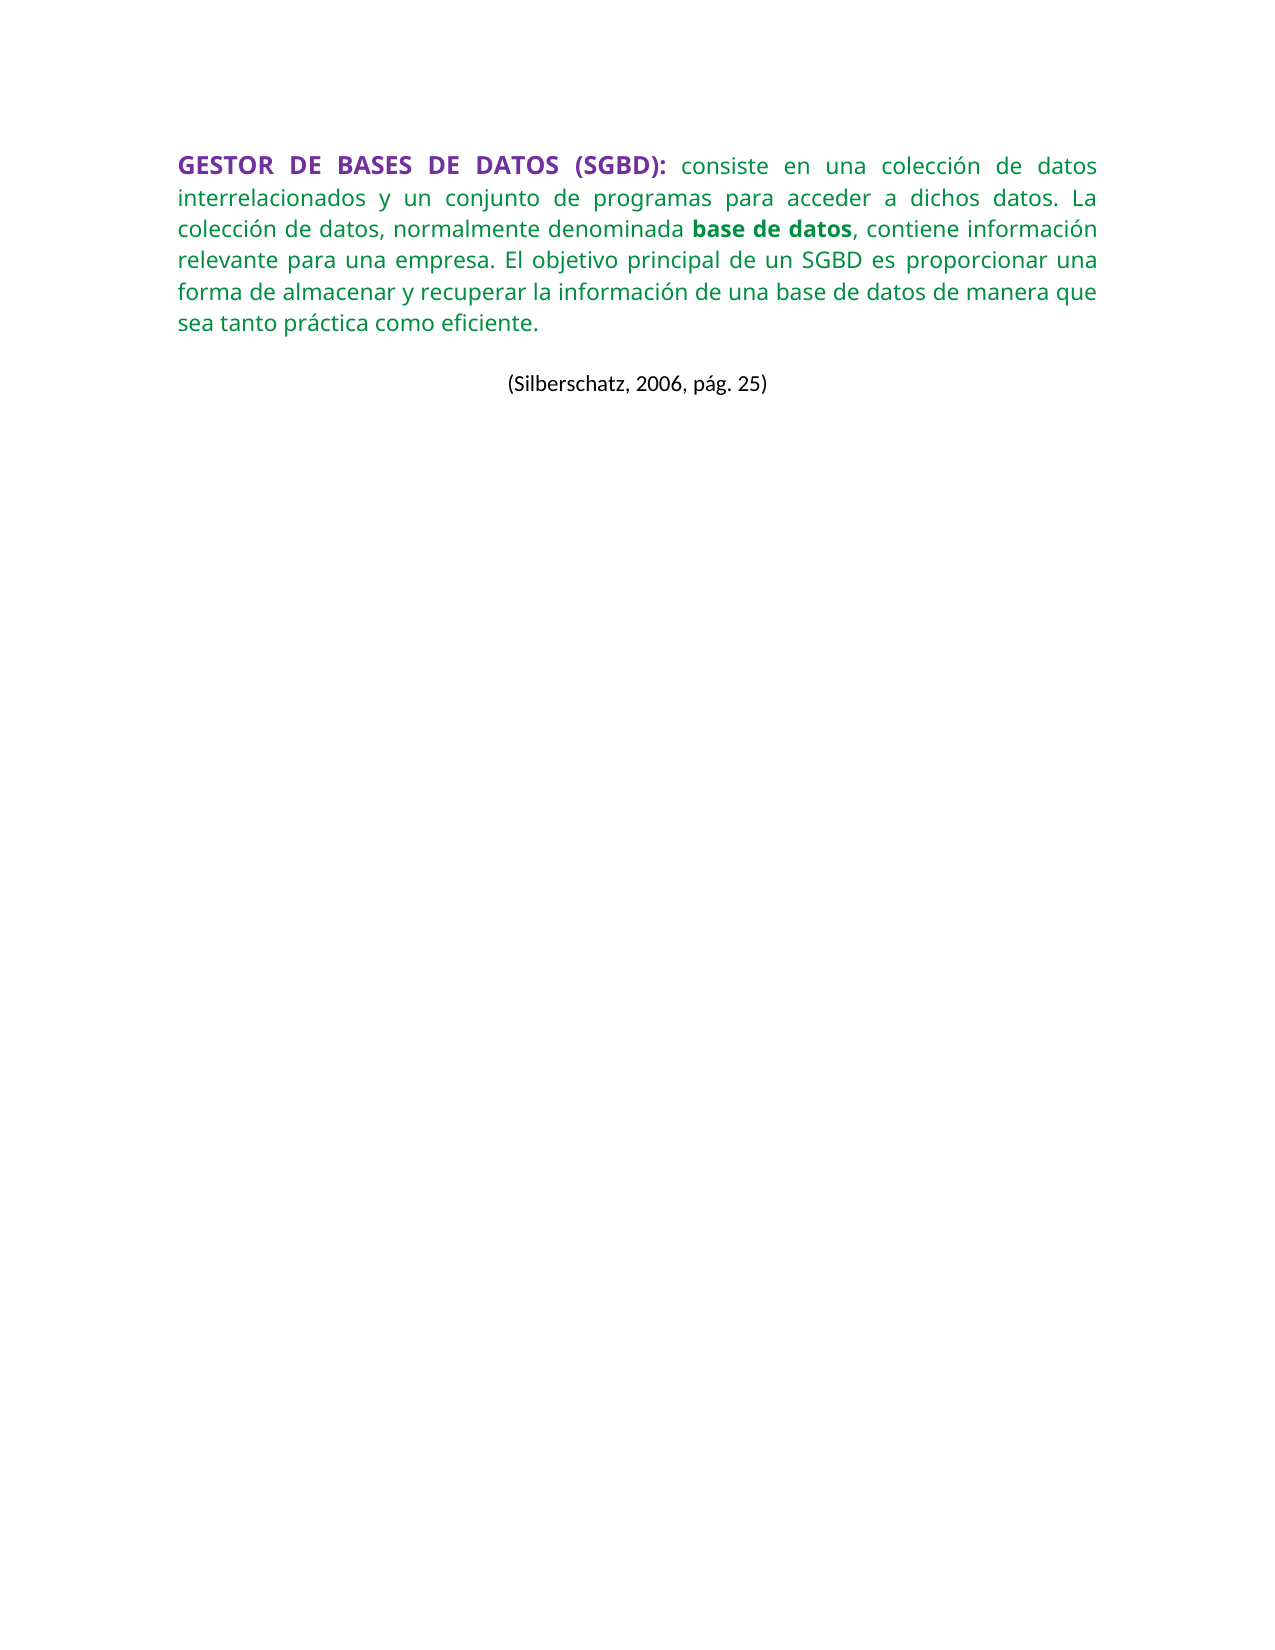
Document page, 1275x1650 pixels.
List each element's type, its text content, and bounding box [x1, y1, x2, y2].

text GESTOR DE BASES DE DATOS (SGBD): consiste en una colección de datos interrelacionados y un conjunto de programas para acceder a dichos datos. La colección de datos, normalmente denominada base de datos, contiene información relevante para una empresa. El objetivo principal de un SGBD es proporcionar una forma de almacenar y recuperar la información de una base de datos de manera que sea tanto práctica como eﬁciente. [177, 148, 1098, 338]
